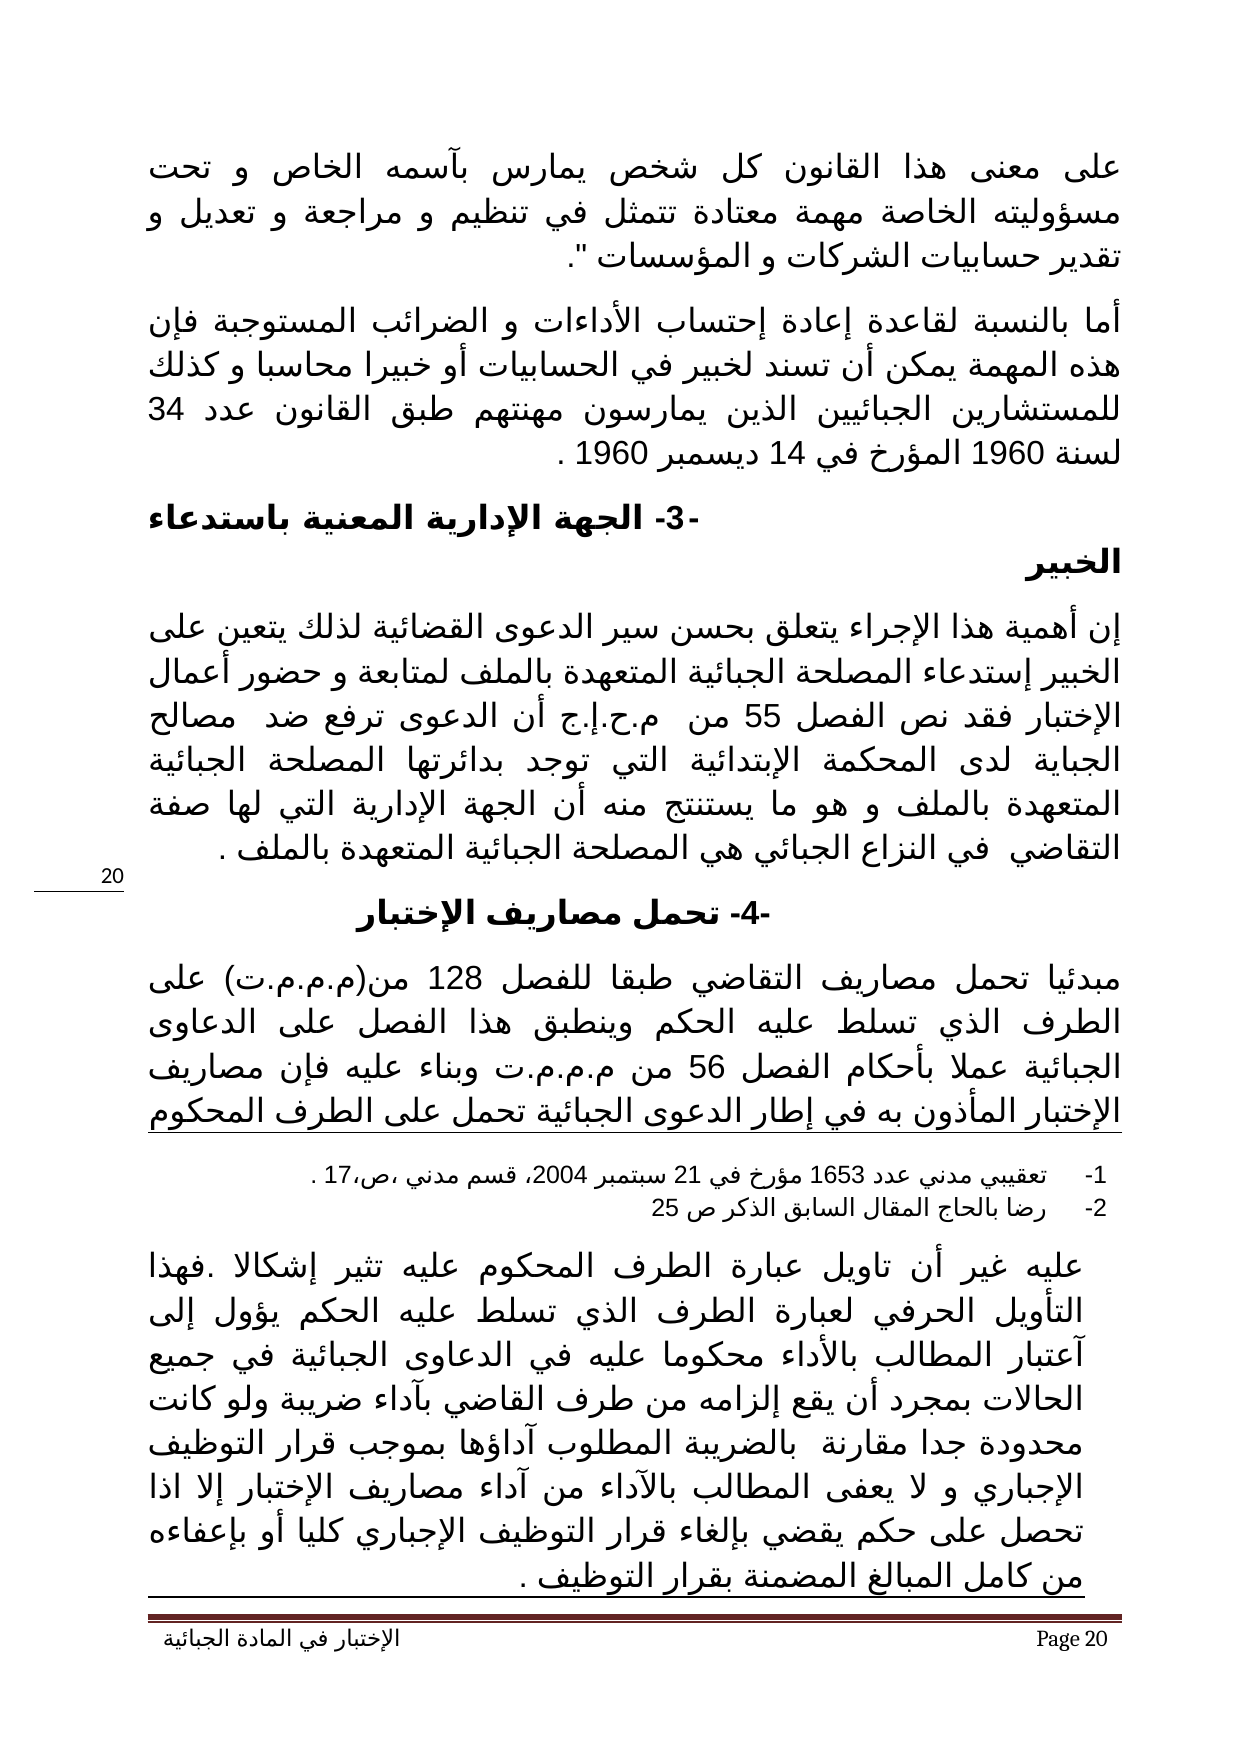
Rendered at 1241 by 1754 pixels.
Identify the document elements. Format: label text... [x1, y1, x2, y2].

text مبدئيا تحمل مصاريف التقاضي طبقا للفصل 128 من(م.م.م.ت) على الطرف الذي تسلط عليه الحكم وينطبق هذا الفصل على الدعاوى الجبائية عملا بأحكام الفصل 56 من م.م.م.ت وبناء عليه فإن مصاريف الإختبار المأذون به في إطار الدعوى الجبائية تحمل على الطرف المحكوم [148, 958, 1122, 1132]
text -4- تحمل مصاريف الإختبار [148, 893, 1122, 932]
text أما بالنسبة لقاعدة إعادة إحتساب الأداءات و الضرائب المستوجبة فإن هذه المهمة يمكن أن تسند لخبير في الحسابيات أو خبيرا محاسبا و كذلك للمستشارين الجبائيين الذين يمارسون مهنتهم طبق القانون عدد 34 لسنة 1960 المؤرخ في 14 ديسمبر 1960 . [148, 301, 1122, 472]
text عليه غير أن تاويل عبارة الطرف المحكوم عليه تثير إشكالا .فهذا التأويل الحرفي لعبارة الطرف الذي تسلط عليه الحكم يؤول إلى آعتبار المطالب بالأداء محكوما عليه في الدعاوى الجبائية في جميع الحالات بمجرد أن يقع إلزامه من طرف القاضي بآداء ضريبة ولو كانت محدودة جدا مقارنة بالضريبة المطلوب آداؤها بموجب قرار التوظيف الإجباري و لا يعفى المطالب بالآداء من آداء مصاريف الإختبار إلا اذا تحصل على حكم يقضي بإلغاء قرار التوظيف الإجباري كليا أو بإعفاءه من كامل المبالغ المضمنة بقرار التوظيف . [148, 1246, 1085, 1596]
text -3- الجهة الإدارية المعنية باستدعاء الخبير [148, 498, 1122, 581]
list رضا بالحاج المقال السابق الذكر ص 25 [148, 1193, 1085, 1221]
list تعقيبي مدني عدد 1653 مؤرخ في 21 سبتمبر 2004، قسم مدني ،ص،17 . [148, 1159, 1085, 1188]
text إن أهمية هذا الإجراء يتعلق بحسن سير الدعوى القضائية لذلك يتعين على الخبير إستدعاء المصلحة الجبائية المتعهدة بالملف لمتابعة و حضور أعمال الإختبار فقد نص الفصل 55 من م.ح.إ.ج أن الدعوى ترفع ضد مصالح الجباية لدى المحكمة الإبتدائية التي توجد بدائرتها المصلحة الجبائية المتعهدة بالملف و هو ما يستنتج منه أن الجهة الإدارية التي لها صفة التقاضي في النزاع الجبائي هي المصلحة الجبائية المتعهدة بالملف . [148, 608, 1122, 867]
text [148, 148, 1122, 274]
